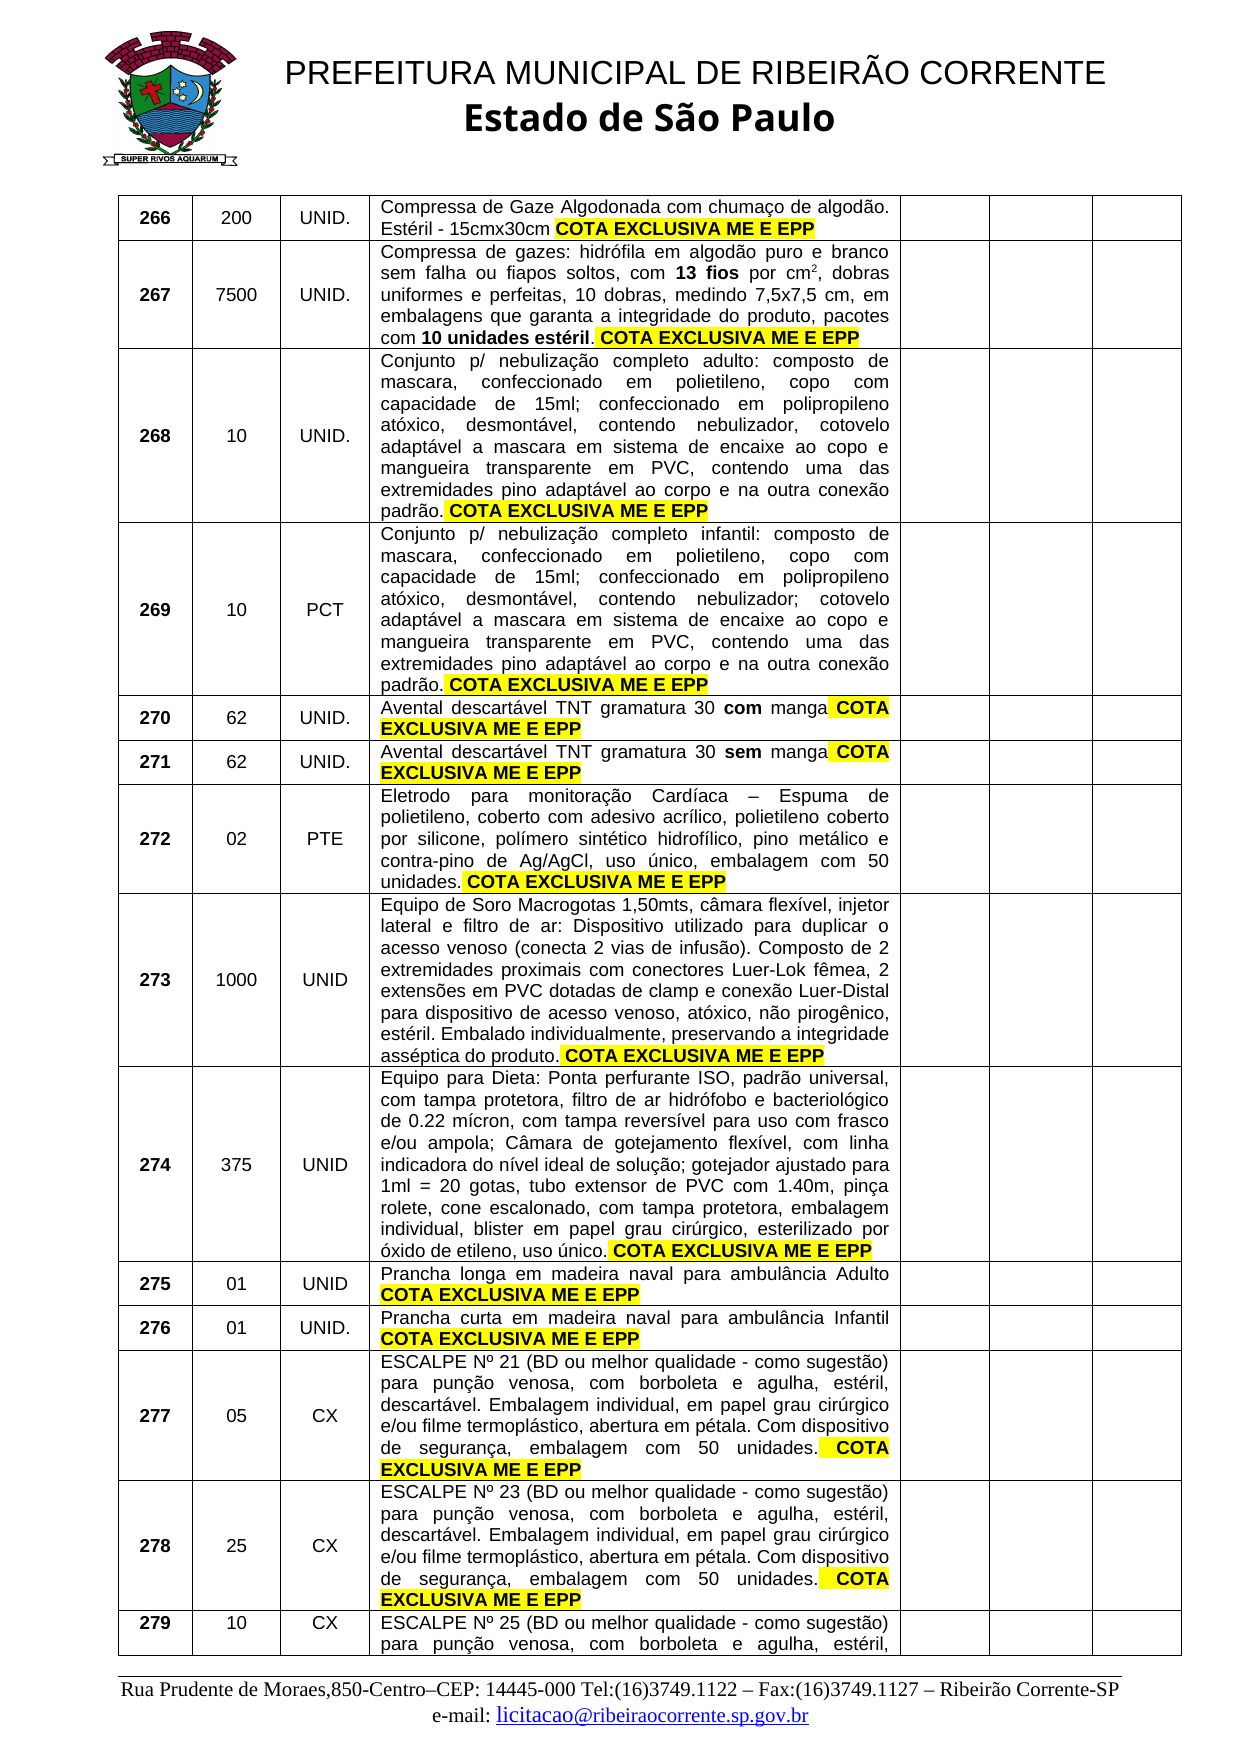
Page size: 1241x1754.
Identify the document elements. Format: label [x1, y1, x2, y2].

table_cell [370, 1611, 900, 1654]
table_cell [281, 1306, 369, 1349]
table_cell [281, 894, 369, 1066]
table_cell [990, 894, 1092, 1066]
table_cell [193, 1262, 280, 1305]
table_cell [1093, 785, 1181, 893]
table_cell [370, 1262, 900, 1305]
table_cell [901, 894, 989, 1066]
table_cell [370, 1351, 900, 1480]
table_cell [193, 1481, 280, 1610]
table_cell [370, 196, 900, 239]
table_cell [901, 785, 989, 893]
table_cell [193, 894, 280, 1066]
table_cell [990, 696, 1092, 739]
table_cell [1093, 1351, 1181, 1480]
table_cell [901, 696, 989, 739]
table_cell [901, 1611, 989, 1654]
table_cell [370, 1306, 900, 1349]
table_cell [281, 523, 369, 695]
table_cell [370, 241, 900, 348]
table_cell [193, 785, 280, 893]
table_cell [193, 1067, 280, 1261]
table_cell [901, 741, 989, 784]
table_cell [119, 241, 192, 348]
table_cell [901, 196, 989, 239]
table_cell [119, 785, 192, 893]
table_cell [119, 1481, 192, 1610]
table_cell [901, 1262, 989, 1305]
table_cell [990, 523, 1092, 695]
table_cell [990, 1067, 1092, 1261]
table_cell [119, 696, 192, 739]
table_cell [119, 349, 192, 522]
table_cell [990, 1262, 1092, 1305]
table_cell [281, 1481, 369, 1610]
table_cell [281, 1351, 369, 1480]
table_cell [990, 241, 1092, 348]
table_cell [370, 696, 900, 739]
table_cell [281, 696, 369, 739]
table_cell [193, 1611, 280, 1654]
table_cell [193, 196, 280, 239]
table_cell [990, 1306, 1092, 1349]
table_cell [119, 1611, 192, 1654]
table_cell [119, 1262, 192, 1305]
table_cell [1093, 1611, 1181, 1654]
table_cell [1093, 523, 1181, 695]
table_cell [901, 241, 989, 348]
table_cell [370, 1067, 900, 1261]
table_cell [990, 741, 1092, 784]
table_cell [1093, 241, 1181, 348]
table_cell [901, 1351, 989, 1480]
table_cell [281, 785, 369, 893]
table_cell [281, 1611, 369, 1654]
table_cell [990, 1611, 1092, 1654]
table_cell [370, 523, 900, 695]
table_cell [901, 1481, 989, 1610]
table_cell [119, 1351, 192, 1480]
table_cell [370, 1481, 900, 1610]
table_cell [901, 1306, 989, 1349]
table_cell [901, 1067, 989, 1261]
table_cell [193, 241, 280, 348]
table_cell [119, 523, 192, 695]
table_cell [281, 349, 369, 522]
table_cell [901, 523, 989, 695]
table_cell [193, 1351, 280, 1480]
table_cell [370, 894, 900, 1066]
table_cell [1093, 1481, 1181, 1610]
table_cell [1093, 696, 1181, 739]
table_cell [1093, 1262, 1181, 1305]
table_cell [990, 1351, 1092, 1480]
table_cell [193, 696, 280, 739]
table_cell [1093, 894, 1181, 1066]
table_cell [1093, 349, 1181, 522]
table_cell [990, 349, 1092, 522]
picture [102, 31, 238, 166]
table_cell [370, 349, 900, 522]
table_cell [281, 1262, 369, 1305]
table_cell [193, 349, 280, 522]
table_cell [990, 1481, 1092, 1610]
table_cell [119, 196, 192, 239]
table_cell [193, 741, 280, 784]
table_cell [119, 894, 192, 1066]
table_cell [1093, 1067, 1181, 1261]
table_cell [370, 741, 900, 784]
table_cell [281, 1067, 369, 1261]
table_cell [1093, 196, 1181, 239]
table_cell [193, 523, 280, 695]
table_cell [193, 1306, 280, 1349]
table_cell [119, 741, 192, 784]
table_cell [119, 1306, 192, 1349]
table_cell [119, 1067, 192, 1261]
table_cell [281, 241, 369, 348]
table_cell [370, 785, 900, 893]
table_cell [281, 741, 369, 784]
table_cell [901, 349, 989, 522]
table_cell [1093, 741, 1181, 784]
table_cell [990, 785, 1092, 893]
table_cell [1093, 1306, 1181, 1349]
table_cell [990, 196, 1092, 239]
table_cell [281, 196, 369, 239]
